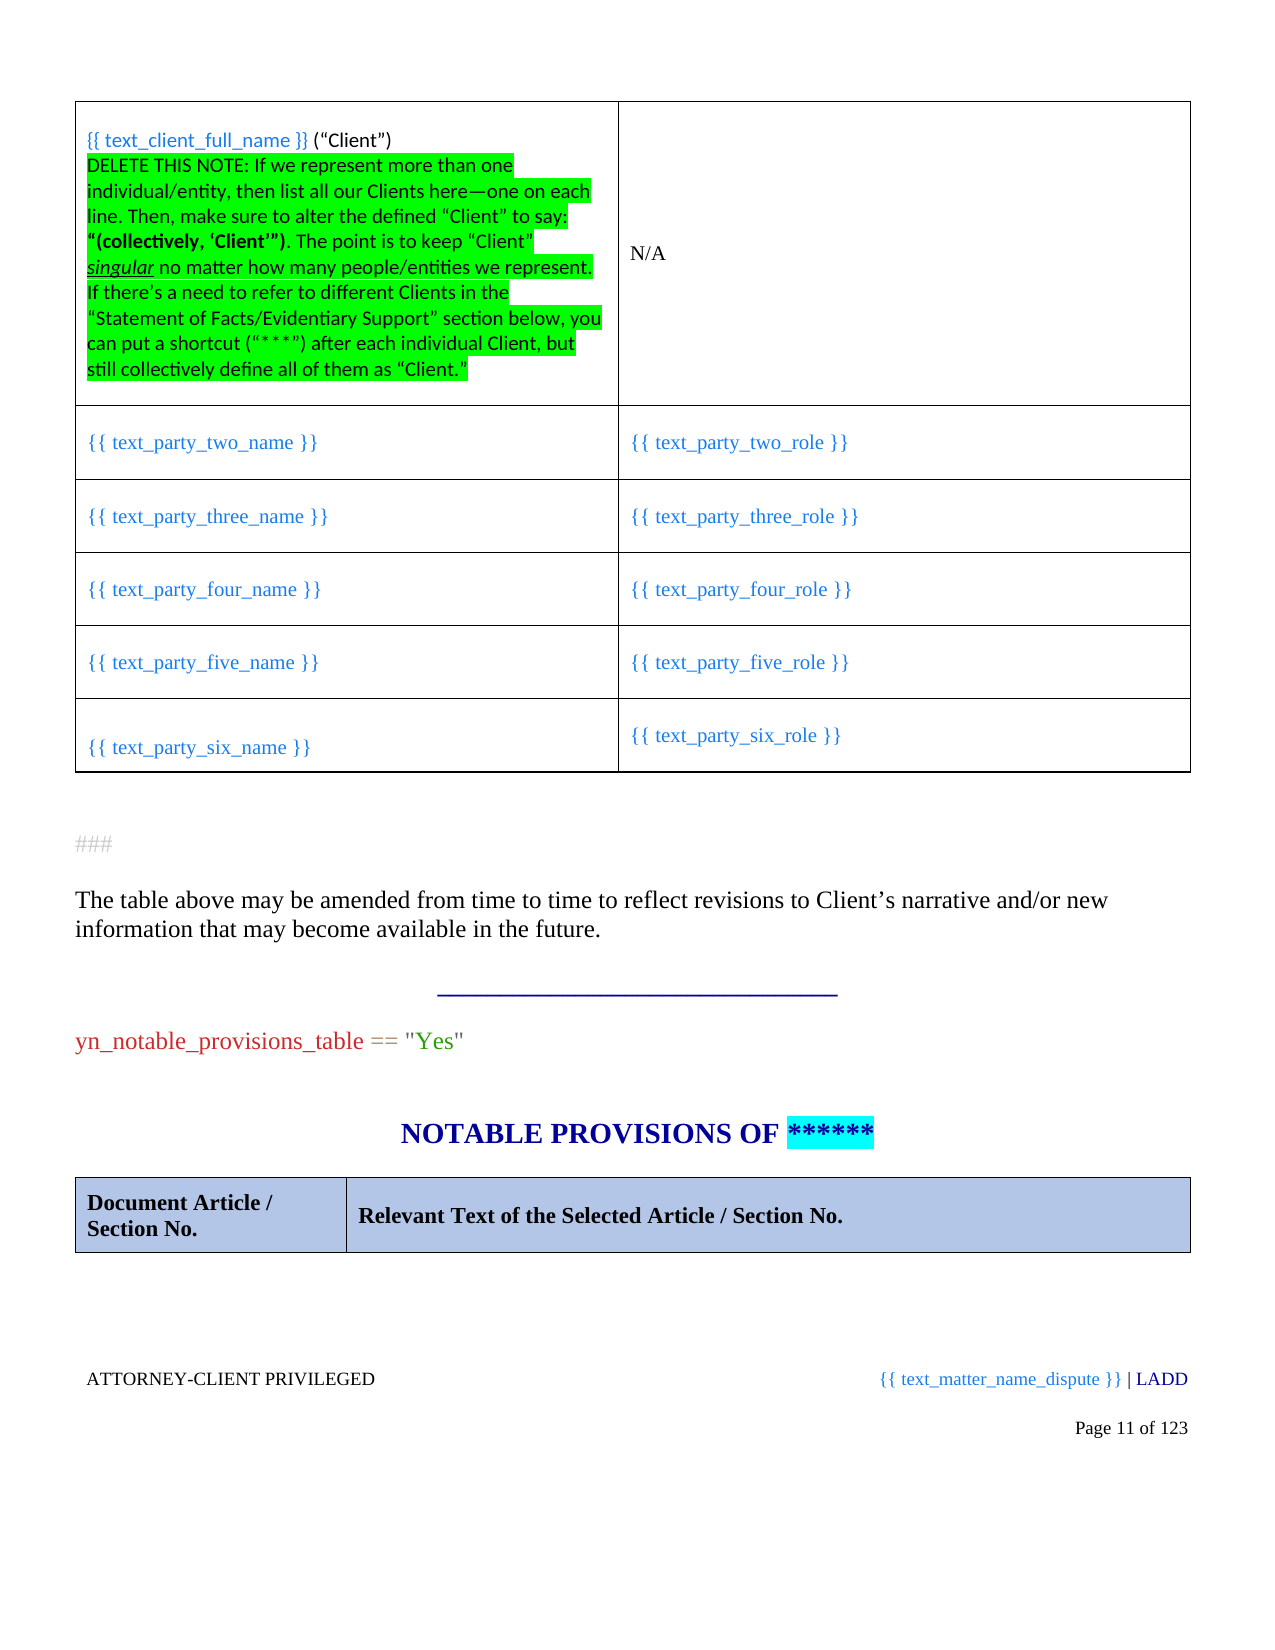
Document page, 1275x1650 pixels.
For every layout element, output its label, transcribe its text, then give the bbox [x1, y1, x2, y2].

table_cell N/A [619, 102, 1190, 405]
table_cell [619, 553, 1190, 625]
table_cell [76, 553, 618, 625]
table_header Relevant Text of the Selected Article / Section No. [347, 1178, 1190, 1252]
table_cell [619, 626, 1190, 698]
table_cell (“Client”) DELETE THIS NOTE: If we represent more than one individual/entity, then list all our Clients here—one on each line. Then, make sure to alter the defined “Client” to say: “(collectively, ‘Client’”). The point is to keep “Client” singular no matter how many people/entities we represent. If there’s a need to refer to different Clients in the “Statement of Facts/Evidentiary Support” section below, you can put a shortcut (“***”) after each individual Client, but still collectively define all of them as “Client.” [76, 102, 618, 405]
text The table above may be amended from time to time to reflect revisions to Client’s narrative and/or new information that may become available in the future. [75, 885, 1200, 942]
table_cell [619, 406, 1190, 478]
text ________________________________ [357, 970, 918, 999]
table_cell [619, 699, 1190, 771]
table_cell [76, 699, 618, 771]
table_cell [76, 406, 618, 478]
subtitle NOTABLE PROVISIONS OF ****** [75, 1082, 1200, 1149]
table_cell [619, 480, 1190, 552]
table_header Document Article / Section No. [76, 1178, 346, 1252]
table_cell [76, 480, 618, 552]
table_cell [76, 626, 618, 698]
